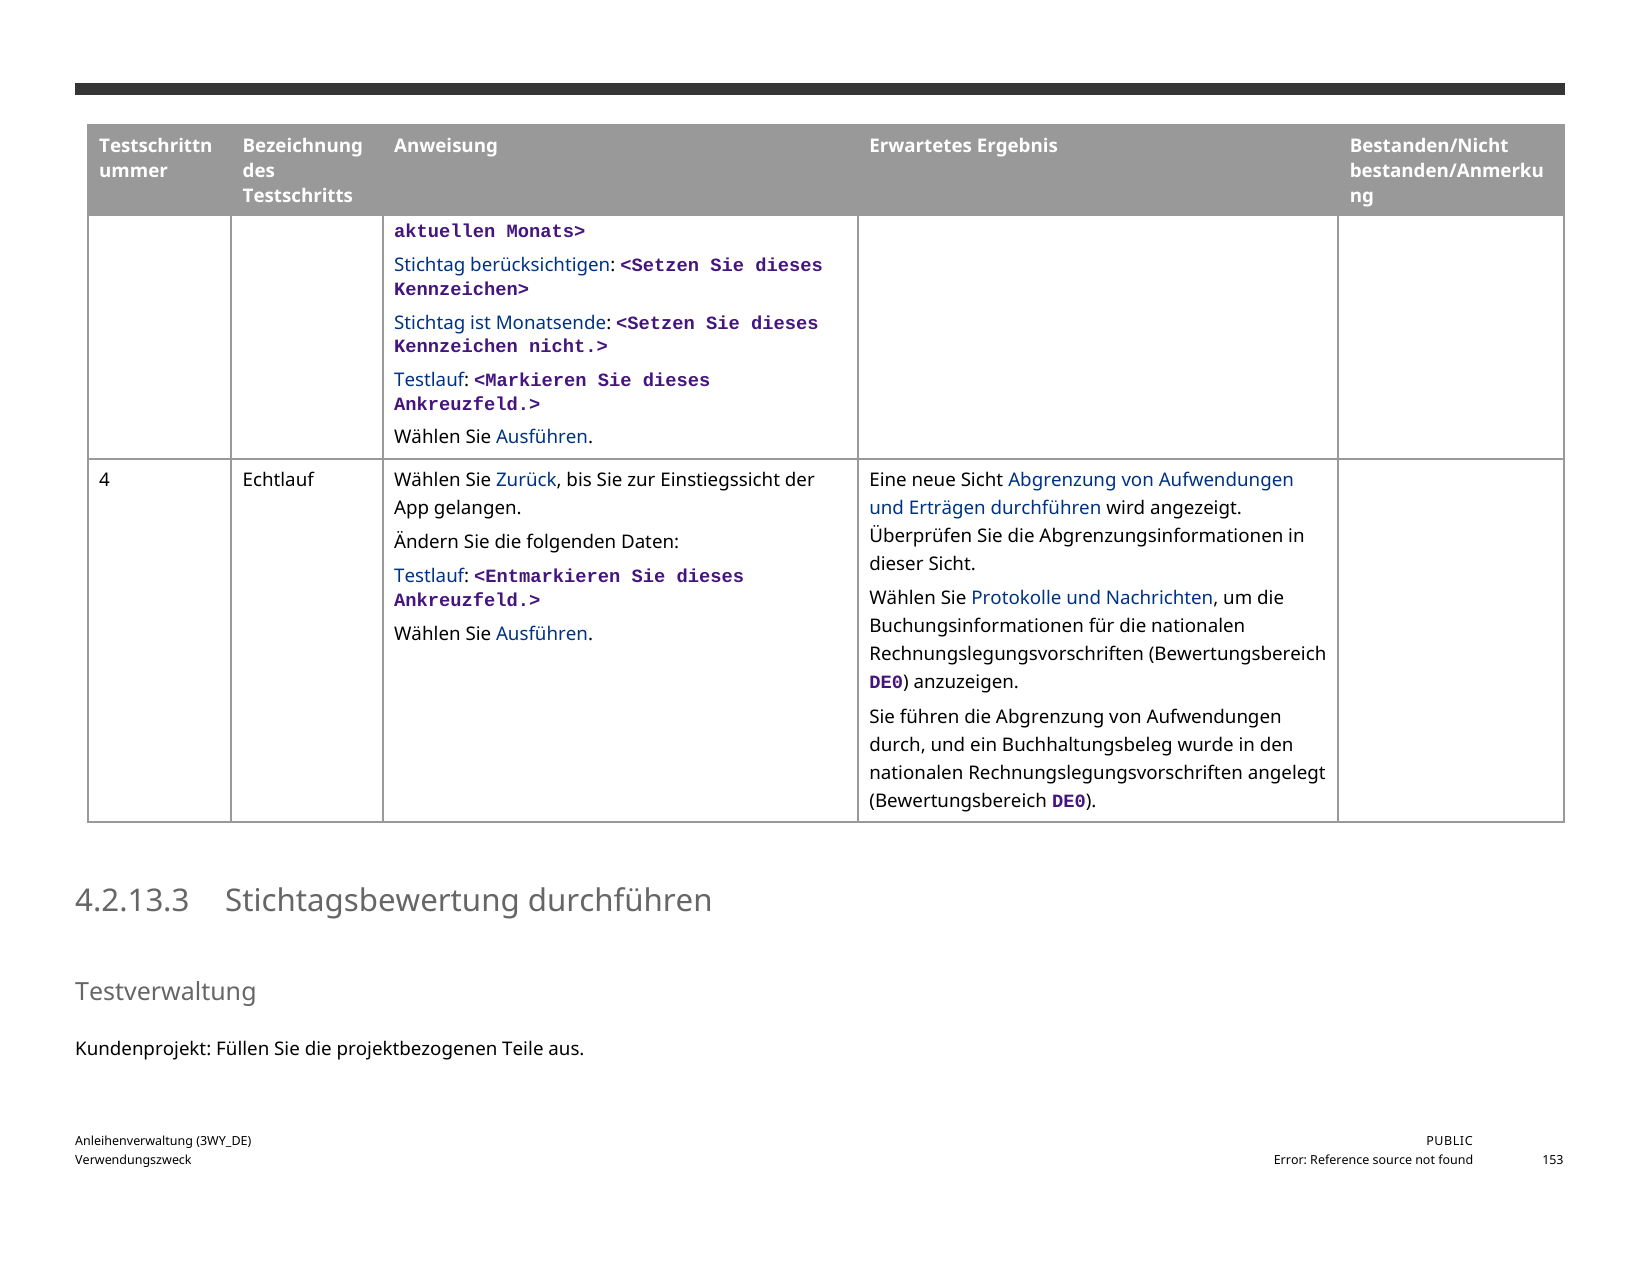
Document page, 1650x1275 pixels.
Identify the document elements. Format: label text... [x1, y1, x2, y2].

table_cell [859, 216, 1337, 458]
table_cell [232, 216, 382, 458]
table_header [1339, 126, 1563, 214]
text Kundenprojekt: Füllen Sie die projektbezogenen Teile aus. [75, 1036, 1565, 1061]
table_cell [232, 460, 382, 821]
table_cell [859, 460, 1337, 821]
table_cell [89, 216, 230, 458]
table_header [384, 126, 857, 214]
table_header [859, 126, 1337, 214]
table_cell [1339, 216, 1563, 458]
title Testverwaltung [75, 977, 1565, 1006]
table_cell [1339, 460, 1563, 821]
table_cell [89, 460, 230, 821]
subtitle Stichtagsbewertung durchführen [75, 881, 1565, 919]
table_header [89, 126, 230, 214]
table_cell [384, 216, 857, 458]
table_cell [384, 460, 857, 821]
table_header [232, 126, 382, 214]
